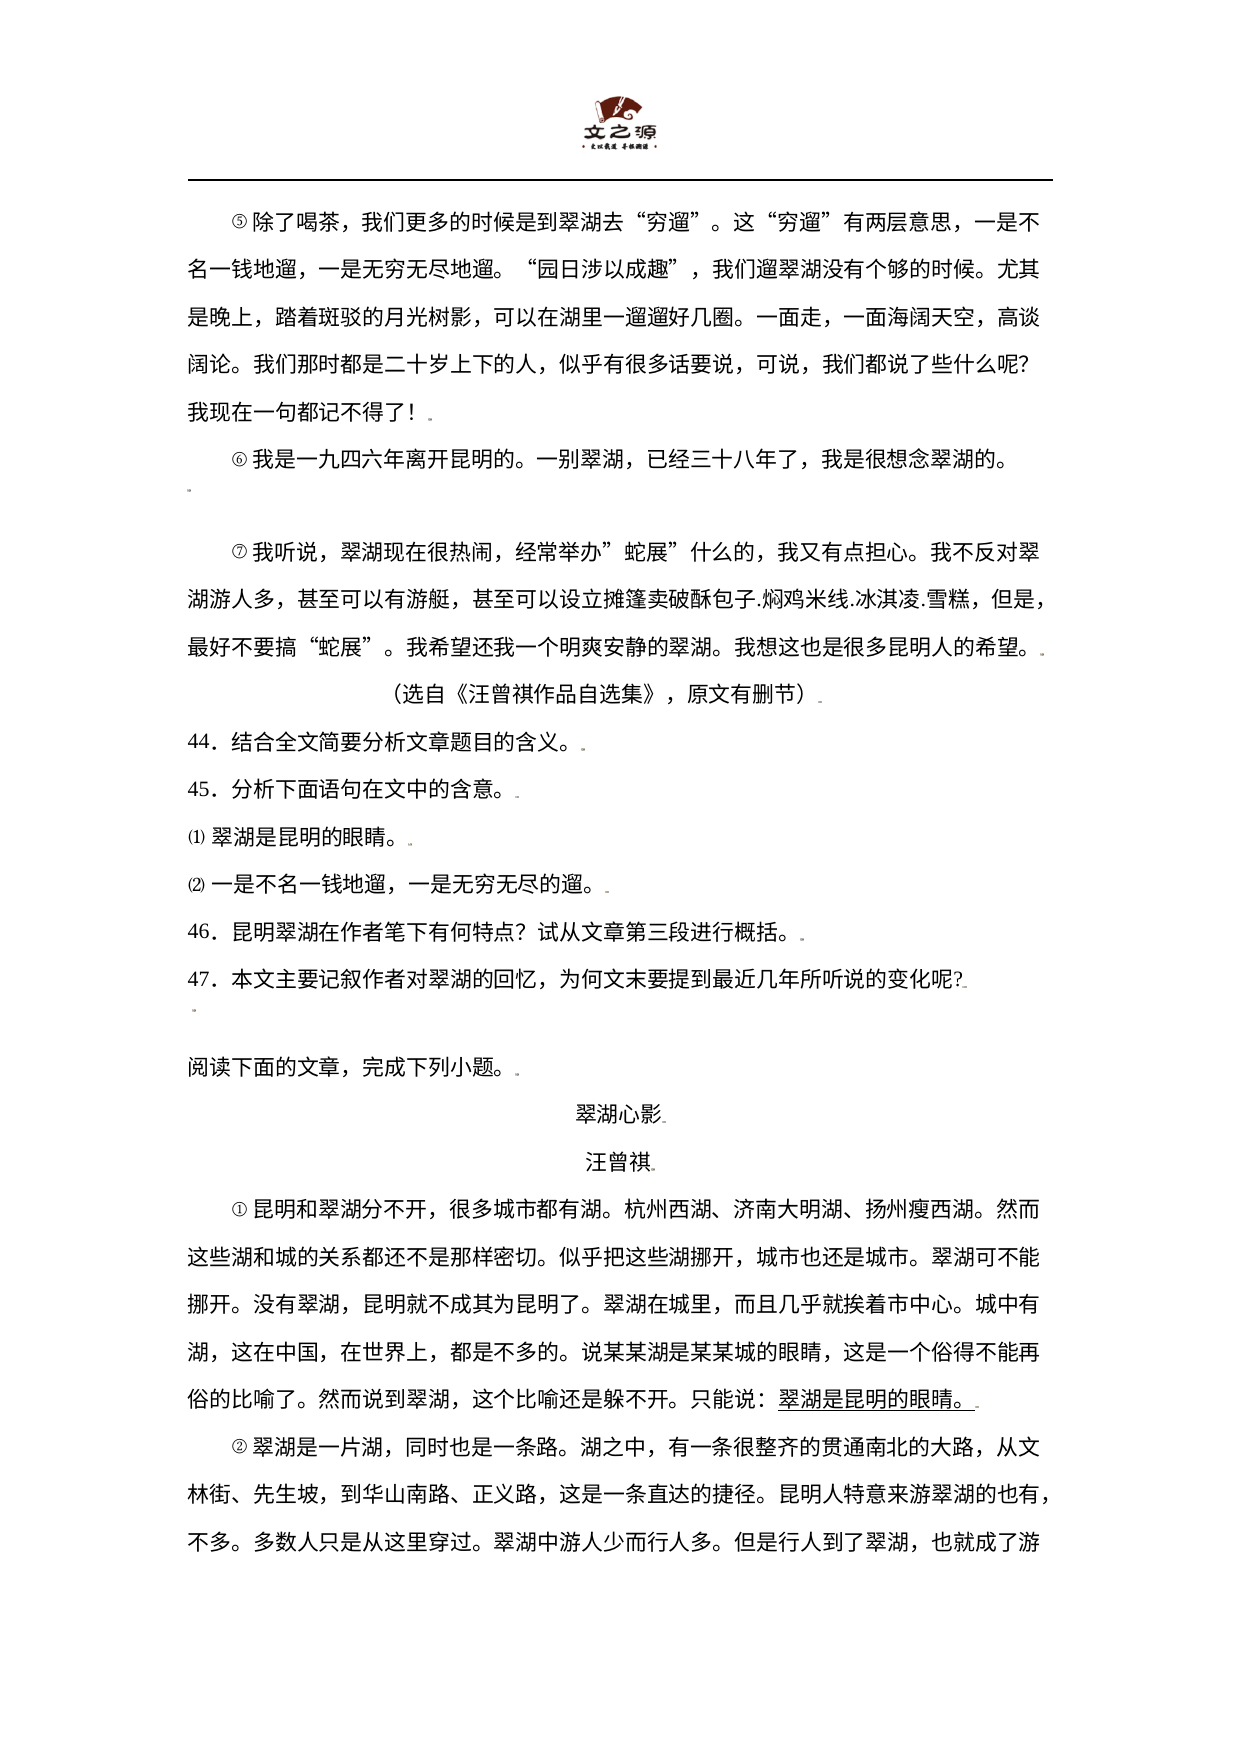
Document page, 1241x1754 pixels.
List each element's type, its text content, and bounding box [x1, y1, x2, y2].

text ⑵ 一是不名一钱地遛，一是无穷无尽的遛。 [187, 867, 1053, 899]
text 45．分析下面语句在文中的含意。 [187, 772, 1053, 804]
text 47．本文主要记叙作者对翠湖的回忆，为何文末要提到最近几年所听说的变化呢? [187, 962, 1053, 994]
text ①昆明和翠湖分不开，很多城市都有湖。杭州西湖、济南大明湖、扬州瘦西湖。然而这些湖和城的关系都还不是那样密切。似乎把这些湖挪开，城市也还是城市。翠湖可不能挪开。没有翠湖，昆明就不成其为昆明了。翠湖在城里，而且几乎就挨着市中心。城中有湖，这在中国，在世界上，都是不多的。说某某湖是某某城的眼睛，这是一个俗得不能再俗的比喻了。然而说到翠湖，这个比喻还是躲不开。只能说：翠湖是昆明的眼晴。 [187, 1192, 1053, 1414]
text 汪曾祺 [187, 1145, 1053, 1177]
text ⑥我是一九四六年离开昆明的。一别翠湖，已经三十八年了，我是很想念翠湖的。 [187, 442, 1053, 522]
picture [543, 73, 698, 178]
text ⑦我听说，翠湖现在很热闹，经常举办”蛇展”什么的，我又有点担心。我不反对翠湖游人多，甚至可以有游艇，甚至可以设立摊篷卖破酥包子.焖鸡米线.冰淇凌.雪糕，但是，最好不要搞“蛇展”。我希望还我一个明爽安静的翠湖。我想这也是很多昆明人的希望。 [187, 535, 1053, 662]
text ⑴ 翠湖是昆明的眼睛。 [187, 820, 1053, 852]
text 阅读下面的文章，完成下列小题。 [187, 1050, 1053, 1082]
text 44．结合全文简要分析文章题目的含义。 [187, 725, 1053, 757]
text （选自《汪曾祺作品自选集》，原文有删节） [187, 677, 1053, 709]
text 翠湖心影 [187, 1097, 1053, 1129]
text ⑤除了喝茶，我们更多的时候是到翠湖去“穷遛”。这“穷遛”有两层意思，一是不名一钱地遛，一是无穷无尽地遛。“园日涉以成趣”，我们遛翠湖没有个够的时候。尤其是晚上，踏着斑驳的月光树影，可以在湖里一遛遛好几圈。一面走，一面海阔天空，高谈阔论。我们那时都是二十岁上下的人，似乎有很多话要说，可说，我们都说了些什么呢？我现在一句都记不得了！ [187, 205, 1053, 427]
text 46．昆明翠湖在作者笔下有何特点？试从文章第三段进行概括。 [187, 915, 1053, 947]
